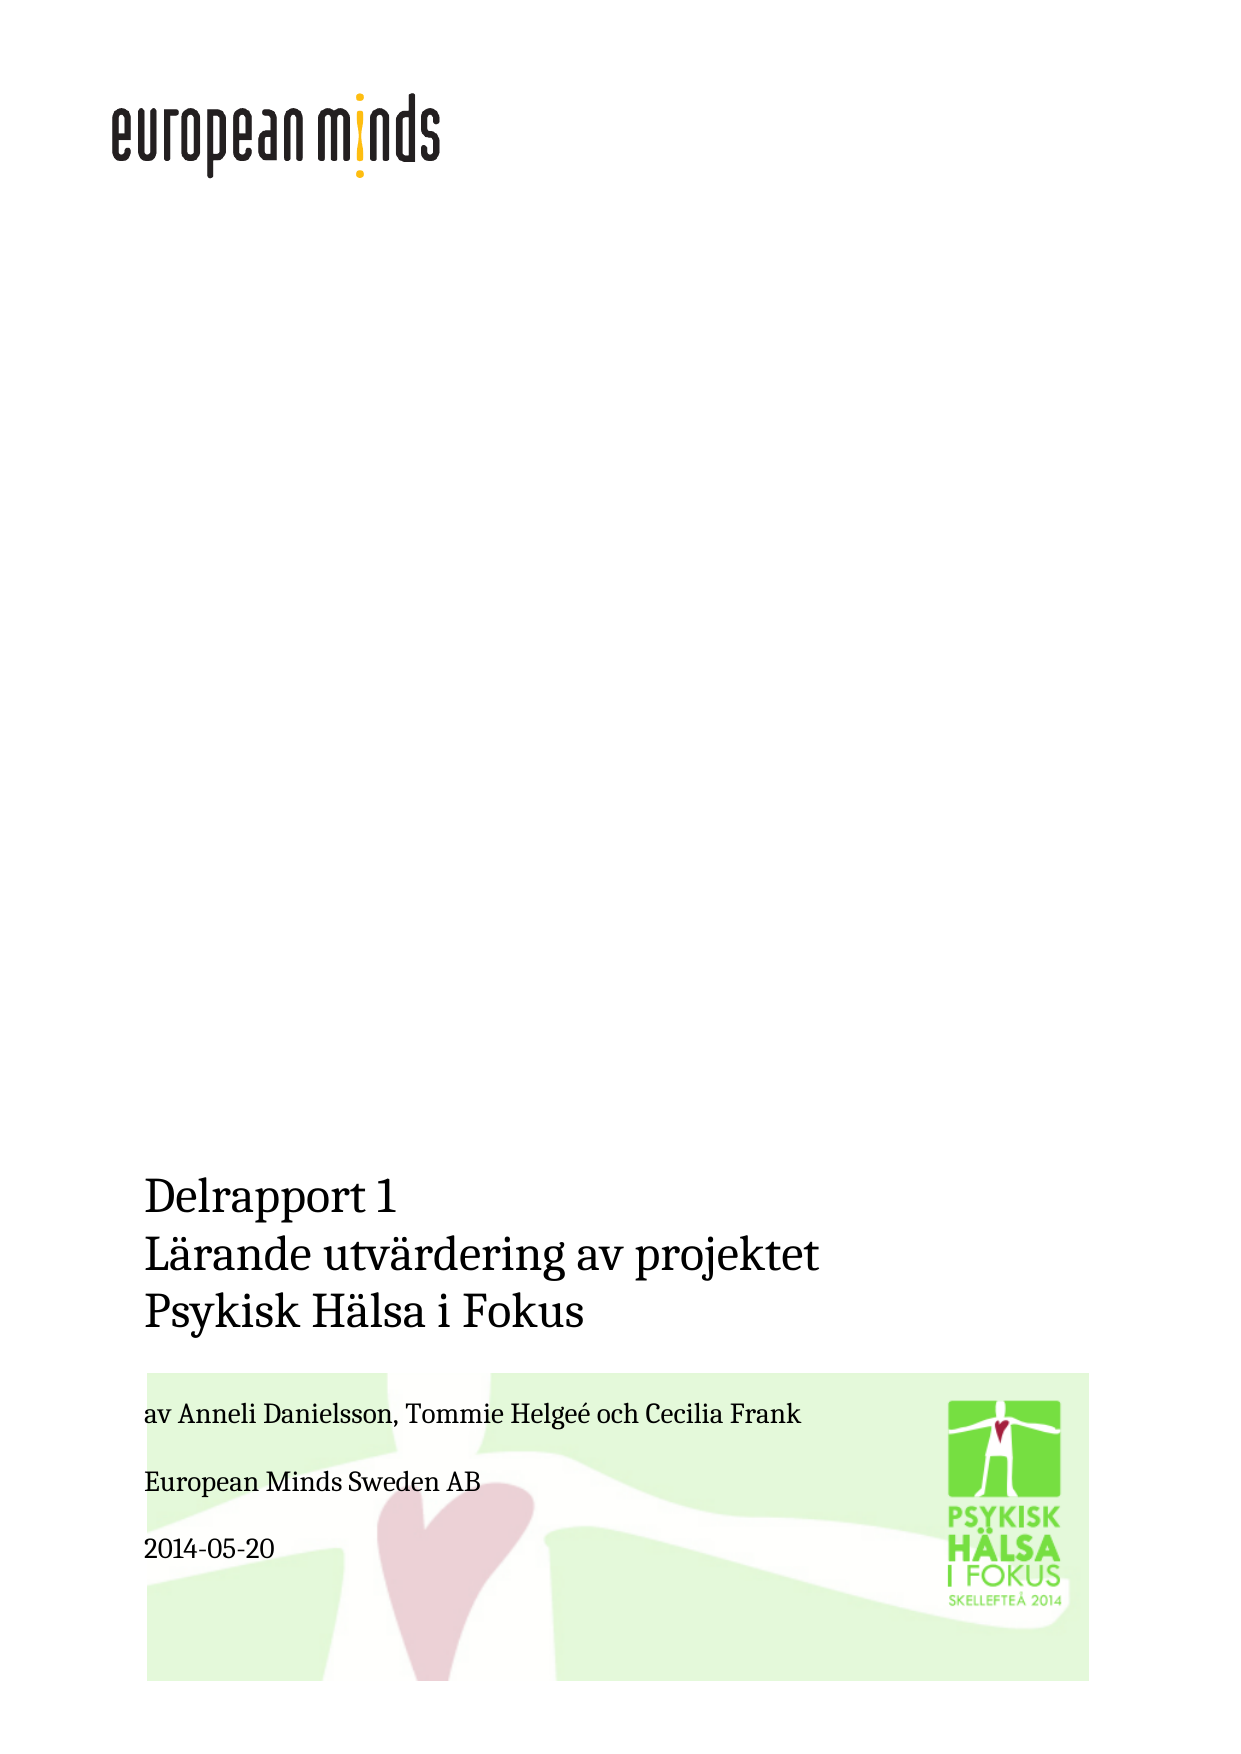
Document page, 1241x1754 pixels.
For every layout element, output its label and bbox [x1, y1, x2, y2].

picture [110, 91, 441, 180]
picture [147, 1373, 1089, 1681]
picture [147, 1540, 153, 1554]
